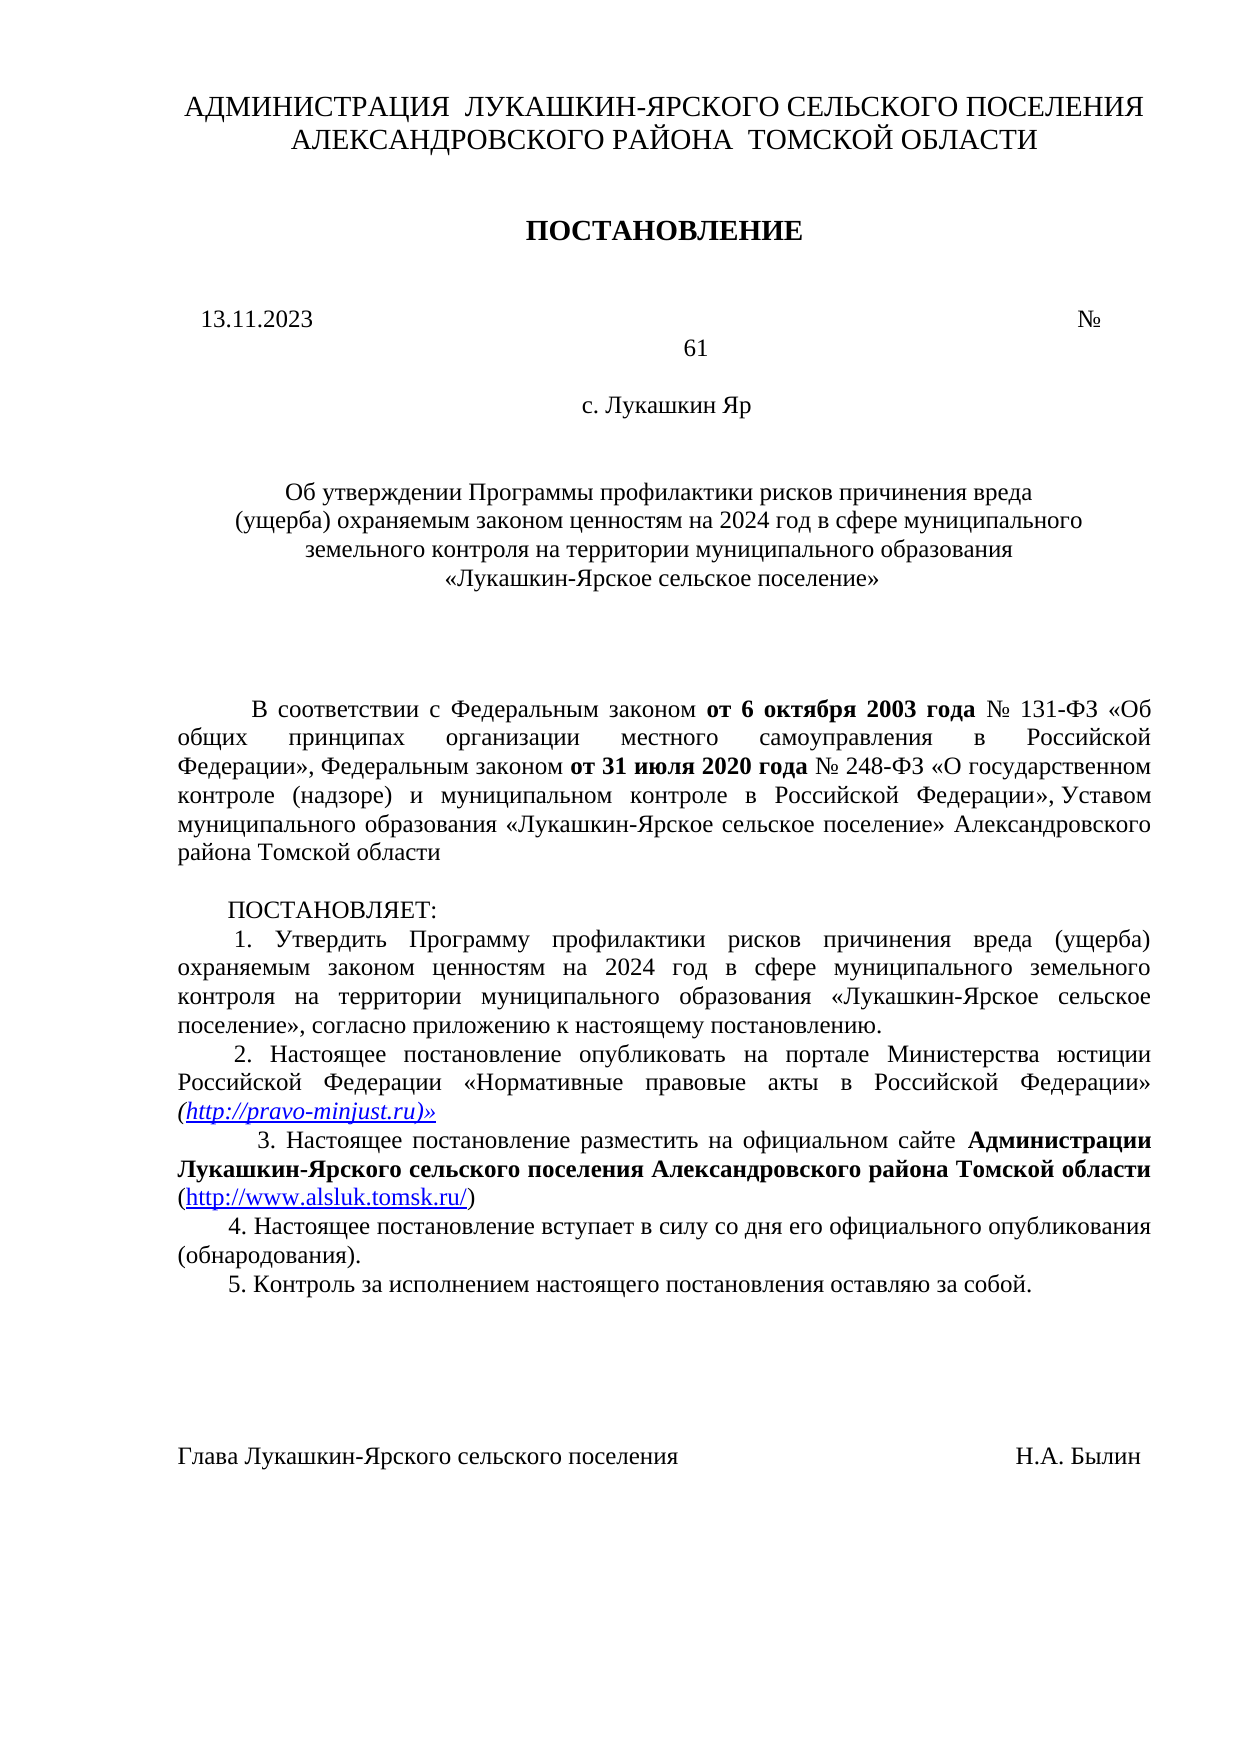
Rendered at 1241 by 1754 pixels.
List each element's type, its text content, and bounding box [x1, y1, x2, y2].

text 3. Настоящее постановление разместить на официальном сайте Администрации Лукашкин-Ярского сельского поселения Александровского района Томской области (http://www.alsluk.tomsk.ru/) [177, 1125, 1152, 1211]
text АЛЕКСАНДРОВСКОГО РАЙОНА ТОМСКОЙ ОБЛАСТИ [177, 122, 1152, 156]
table_header № 61 [672, 276, 1144, 362]
text АДМИНИСТРАЦИЯ ЛУКАШКИН-ЯРСКОГО СЕЛЬСКОГО ПОСЕЛЕНИЯ [177, 89, 1152, 122]
text 5. Контроль за исполнением настоящего постановления оставляю за собой. [177, 1269, 1152, 1297]
text Глава Лукашкин-Ярского сельского поселения Н.А. Былин [177, 1441, 1152, 1470]
text 4. Настоящее постановление вступает в силу со дня его официального опубликования (обнародования). [177, 1211, 1152, 1269]
text 1. Утвердить Программу профилактики рисков причинения вреда (ущерба) охраняемым законом ценностям на 2024 год в сфере муниципального земельного контроля на территории муниципального образования «Лукашкин-Ярское сельское поселение», согласно приложению к настоящему постановлению. [177, 924, 1152, 1039]
text 2. Настоящее постановление опубликовать на портале Министерства юстиции Российской Федерации «Нормативные правовые акты в Российской Федерации» (http://pravo-minjust.ru)» [177, 1039, 1152, 1125]
text В соответствии с Федеральным законом от 6 октября 2003 года № 131-ФЗ «Об общих принципах организации местного самоуправления в Российской Федерации», Федеральным законом от 31 июля 2020 года № 248-ФЗ «О государственном контроле (надзоре) и муниципальном контроле в Российской Федерации», Уставом муниципального образования «Лукашкин-Ярское сельское поселение» Александровского района Томской области [177, 694, 1152, 866]
text ПОСТАНОВЛЕНИЕ [177, 213, 1152, 247]
table_header 13.11.2023 [189, 276, 672, 362]
table_header Об утверждении Программы профилактики рисков причинения вреда (ущерба) охраняемым законом ценностям на 2024 год в сфере муниципального земельного контроля на территории муниципального образования «Лукашкин-Ярское сельское поселение» [166, 477, 1152, 694]
text ПОСТАНОВЛЯЕТ: [177, 895, 1152, 924]
table_cell с. Лукашкин Яр [189, 362, 1144, 419]
